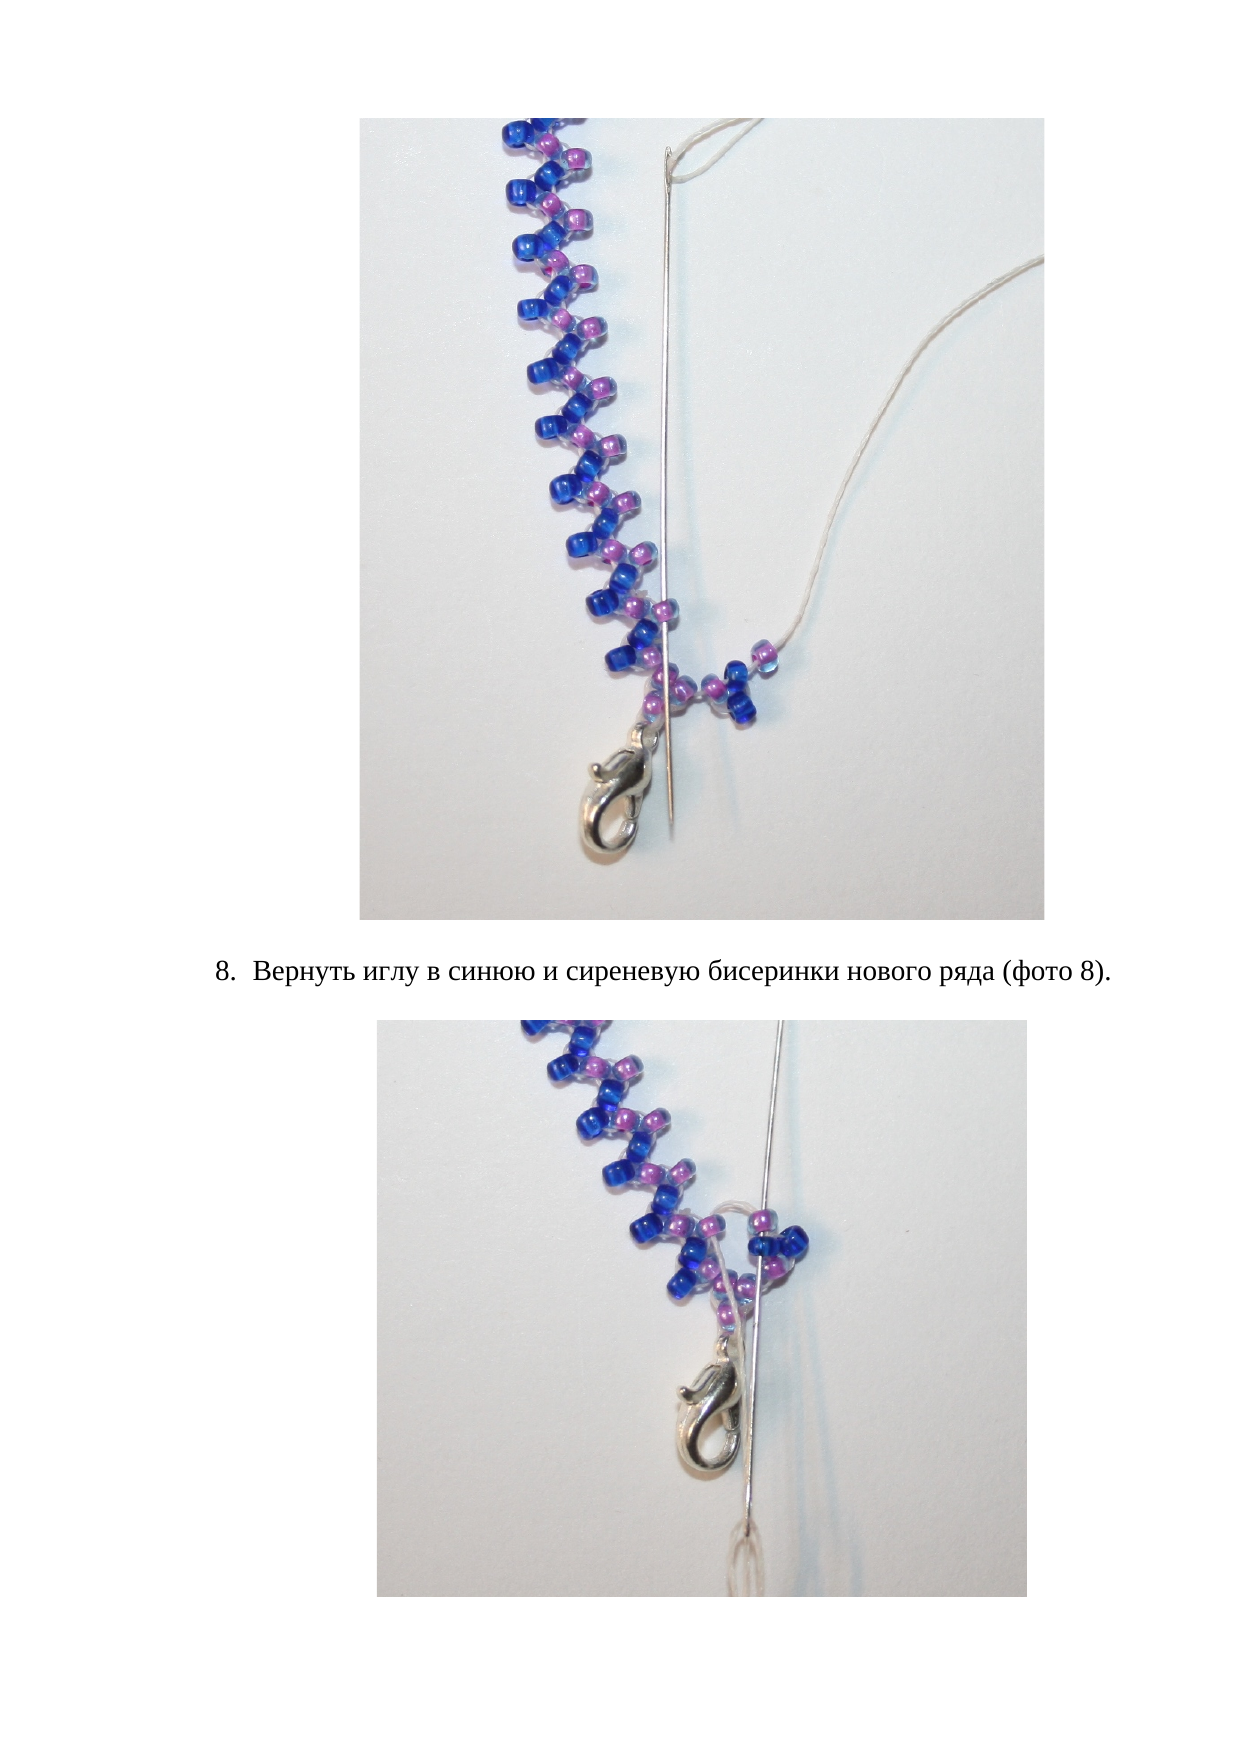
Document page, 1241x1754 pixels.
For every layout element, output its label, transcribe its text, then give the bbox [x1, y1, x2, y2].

picture [359, 118, 1045, 920]
list Вернуть иглу в синюю и сиреневую бисеринки нового ряда (фото 8). [215, 953, 1152, 987]
picture [376, 1020, 1027, 1597]
